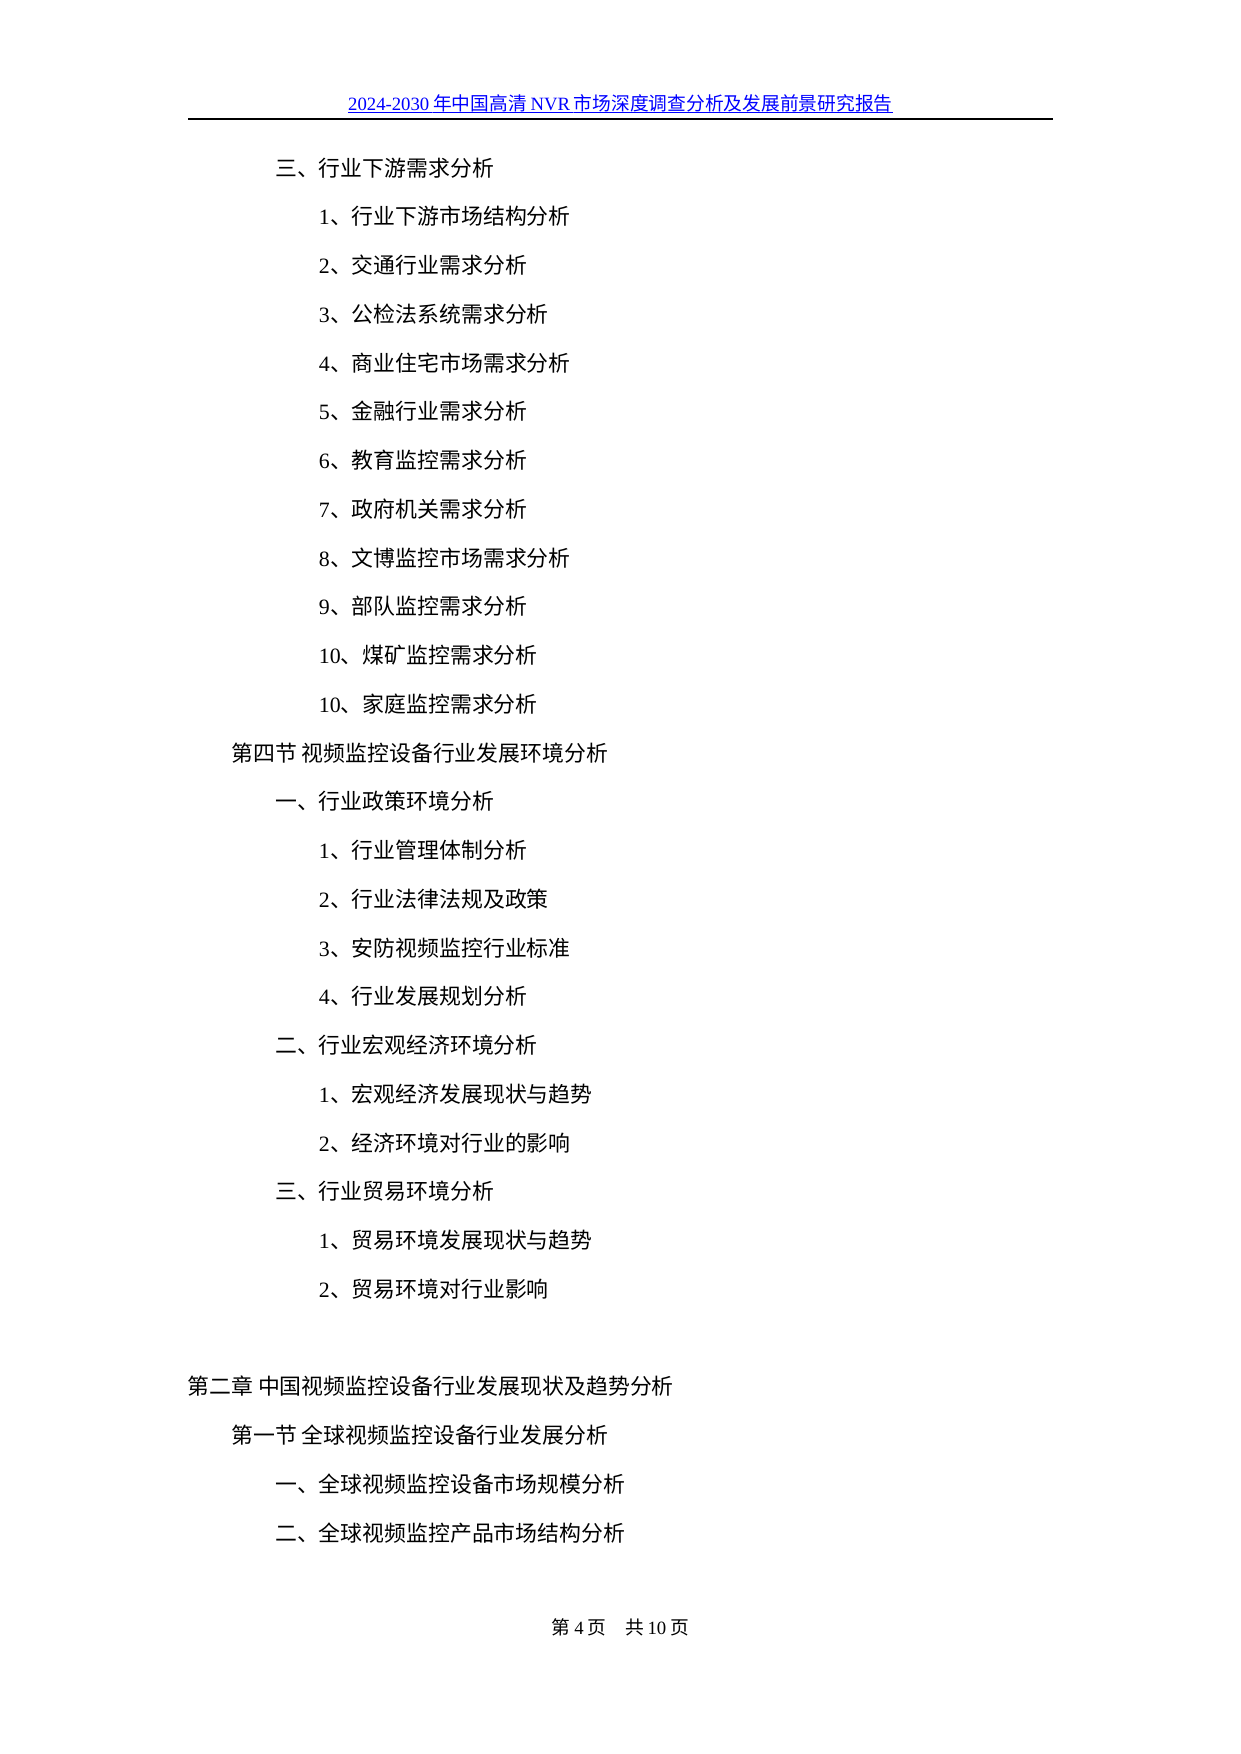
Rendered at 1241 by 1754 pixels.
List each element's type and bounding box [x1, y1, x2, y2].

text [187, 150, 1053, 1548]
